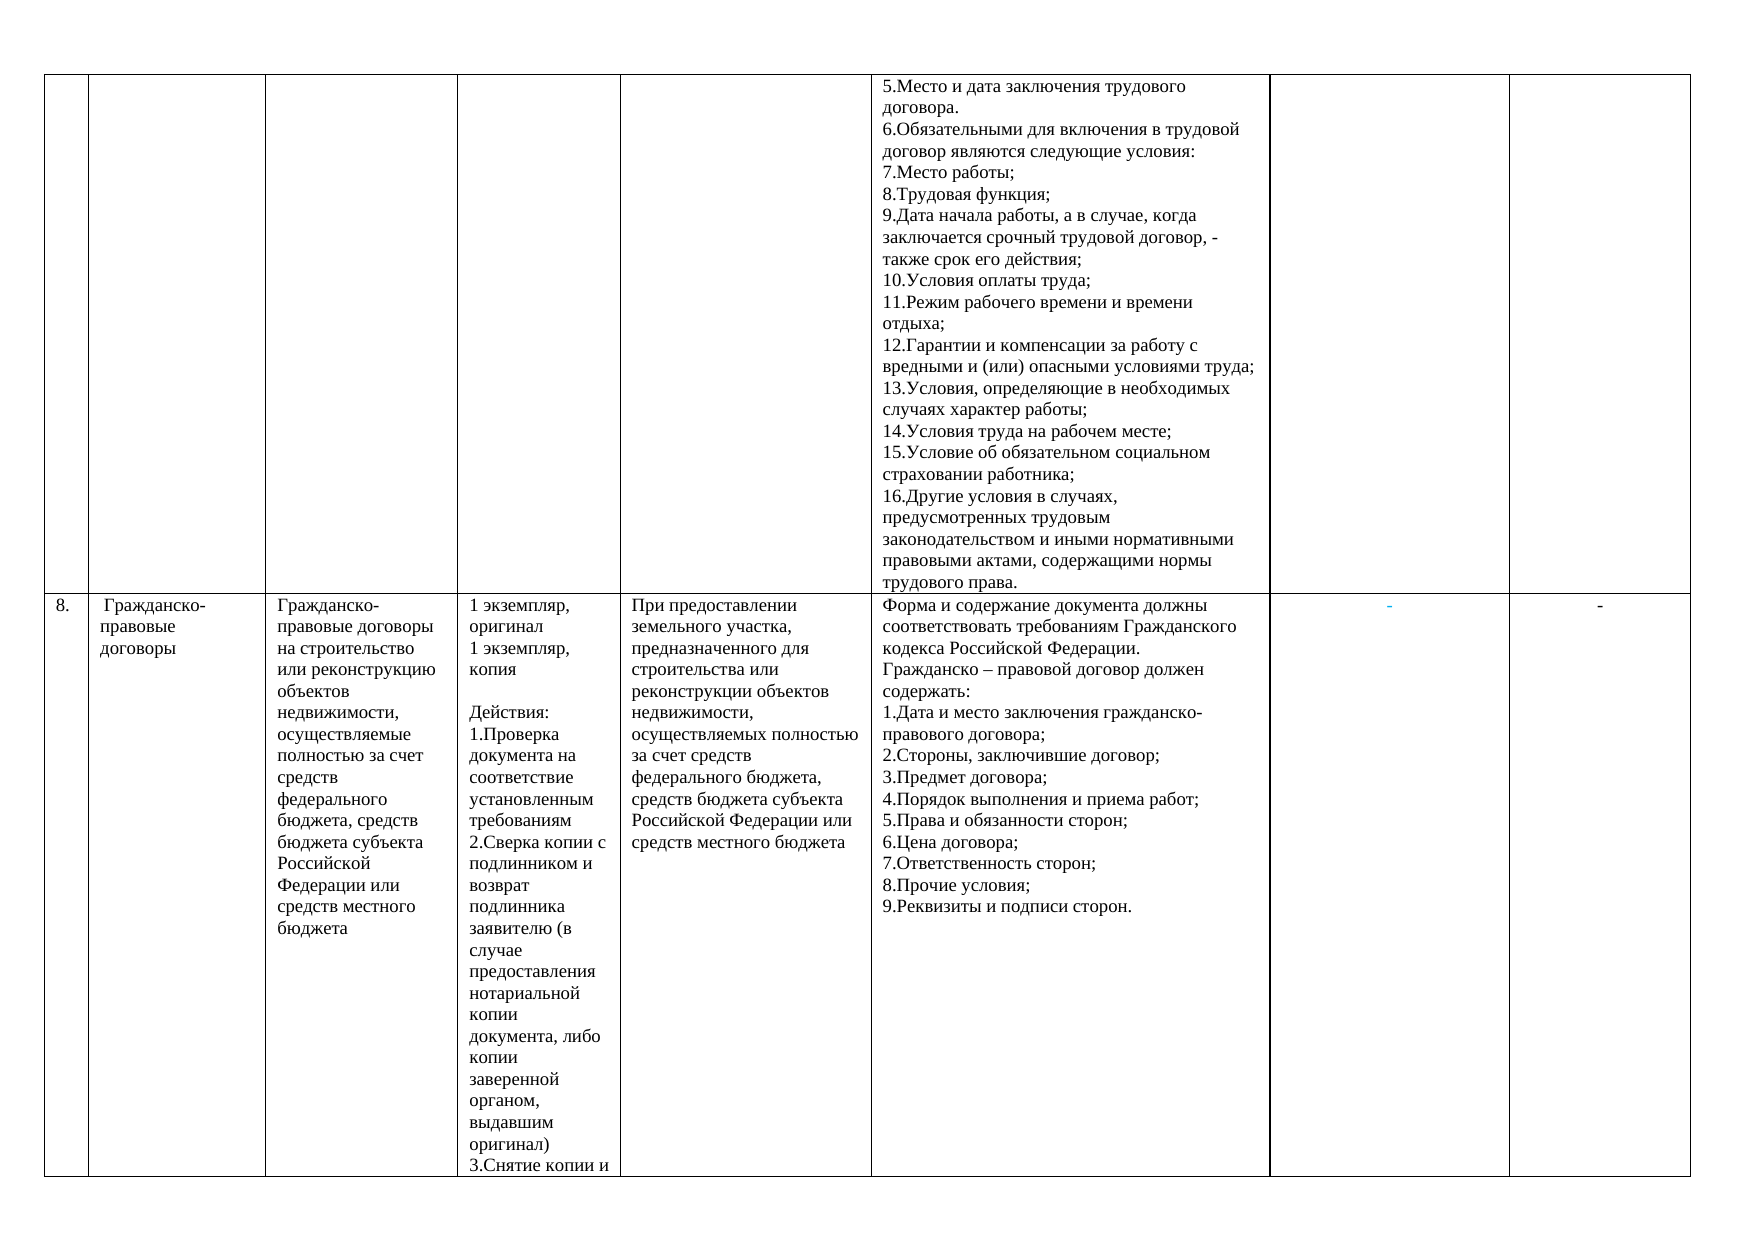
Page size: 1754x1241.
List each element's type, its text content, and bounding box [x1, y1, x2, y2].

table_cell - [1271, 594, 1509, 1176]
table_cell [621, 75, 871, 592]
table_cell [89, 594, 265, 1176]
table_cell - [1510, 594, 1690, 1176]
table_cell - [1510, 75, 1690, 592]
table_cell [458, 75, 620, 592]
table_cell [621, 594, 871, 1176]
table_cell 7. [45, 75, 88, 592]
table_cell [458, 594, 620, 1176]
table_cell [266, 594, 457, 1176]
table_cell 8. [45, 594, 88, 1176]
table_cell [266, 75, 457, 592]
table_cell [872, 75, 1269, 592]
table_cell - [1271, 75, 1509, 592]
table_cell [872, 594, 1269, 1176]
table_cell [89, 75, 265, 592]
